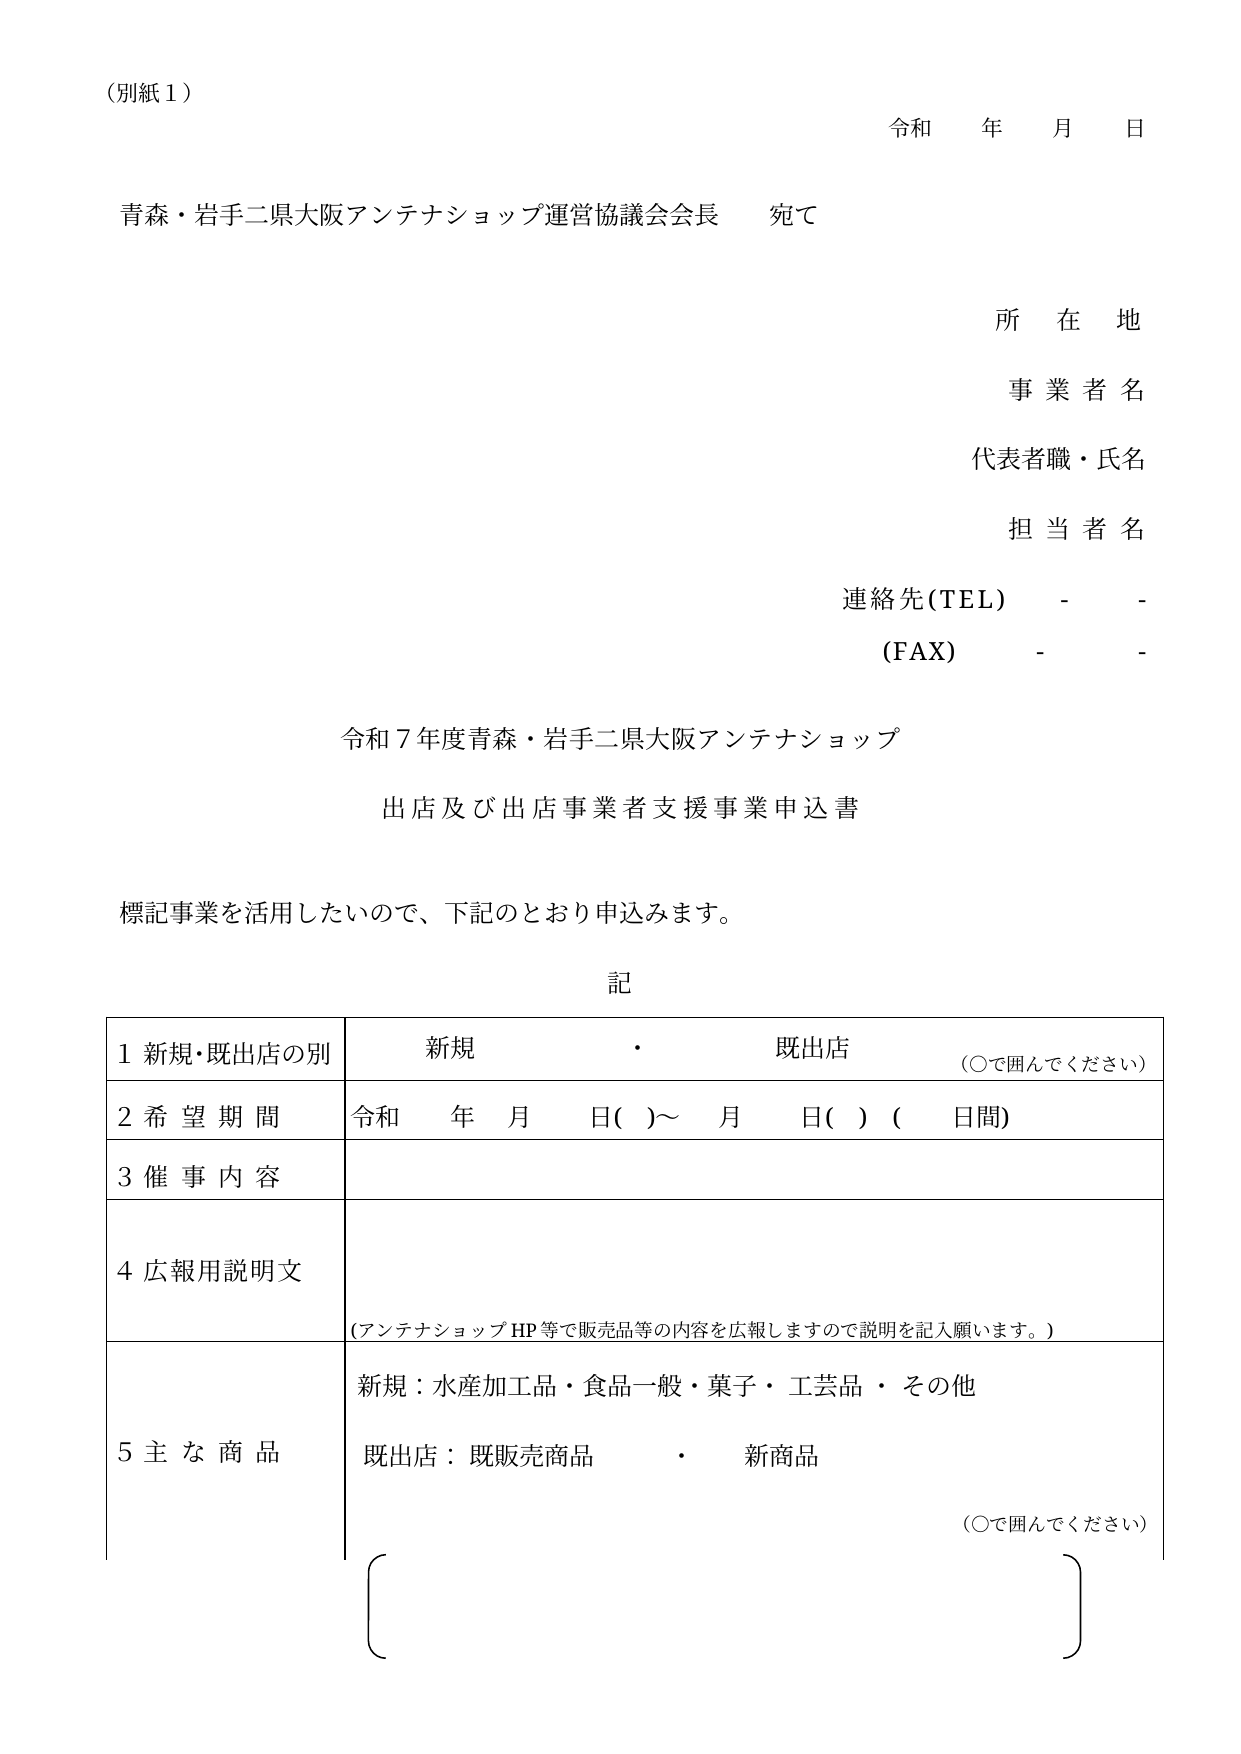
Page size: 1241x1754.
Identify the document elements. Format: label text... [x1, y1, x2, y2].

table_cell [346, 1200, 1163, 1311]
table_cell 令和 年 月 日( )～ 月 日( ) ( 日間) [346, 1081, 1163, 1139]
table_header １ 新規･既出店の別 [107, 1018, 344, 1080]
text 事業者名 [94, 353, 1146, 423]
text 令和７年度青森・岩手二県大阪アンテナショップ [94, 702, 1146, 772]
text （別紙１） [94, 74, 1146, 109]
text 連絡先(TEL) - - [94, 563, 1146, 633]
text (FAX) - - [94, 633, 1146, 668]
table_header 新規 ・ 既出店 （○で囲んでください） [346, 1018, 1163, 1080]
text 標記事業を活用したいので、下記のとおり申込みます。 [94, 877, 1146, 947]
text 所 在 地 [94, 284, 1146, 353]
text 記 [94, 947, 1146, 1017]
text 出店及び出店事業者支援事業申込書 [94, 772, 1146, 842]
text 担当者名 [94, 493, 1146, 563]
table_cell 新規：水産加工品・食品一般・菓子・ 工芸品 ・ その他 既出店： 既販売商品 ・ 新商品 （○で囲んでください） 具体的に [346, 1342, 1163, 1560]
text 令和 年 月 日 [94, 109, 1146, 144]
text 代表者職・氏名 [94, 423, 1146, 493]
table_cell ４ 広報用説明文 [107, 1200, 344, 1341]
text 青森・岩手二県大阪アンテナショップ運営協議会会長 宛て [94, 179, 1146, 249]
table_cell ５ 主な商品 [107, 1342, 344, 1560]
table_cell (アンテナショップHP等で販売品等の内容を広報しますので説明を記入願います。) [346, 1311, 1163, 1341]
table_cell [346, 1140, 1163, 1198]
table_cell ２ 希望期間 [107, 1081, 344, 1139]
table_cell ３ 催事内容 [107, 1140, 344, 1198]
